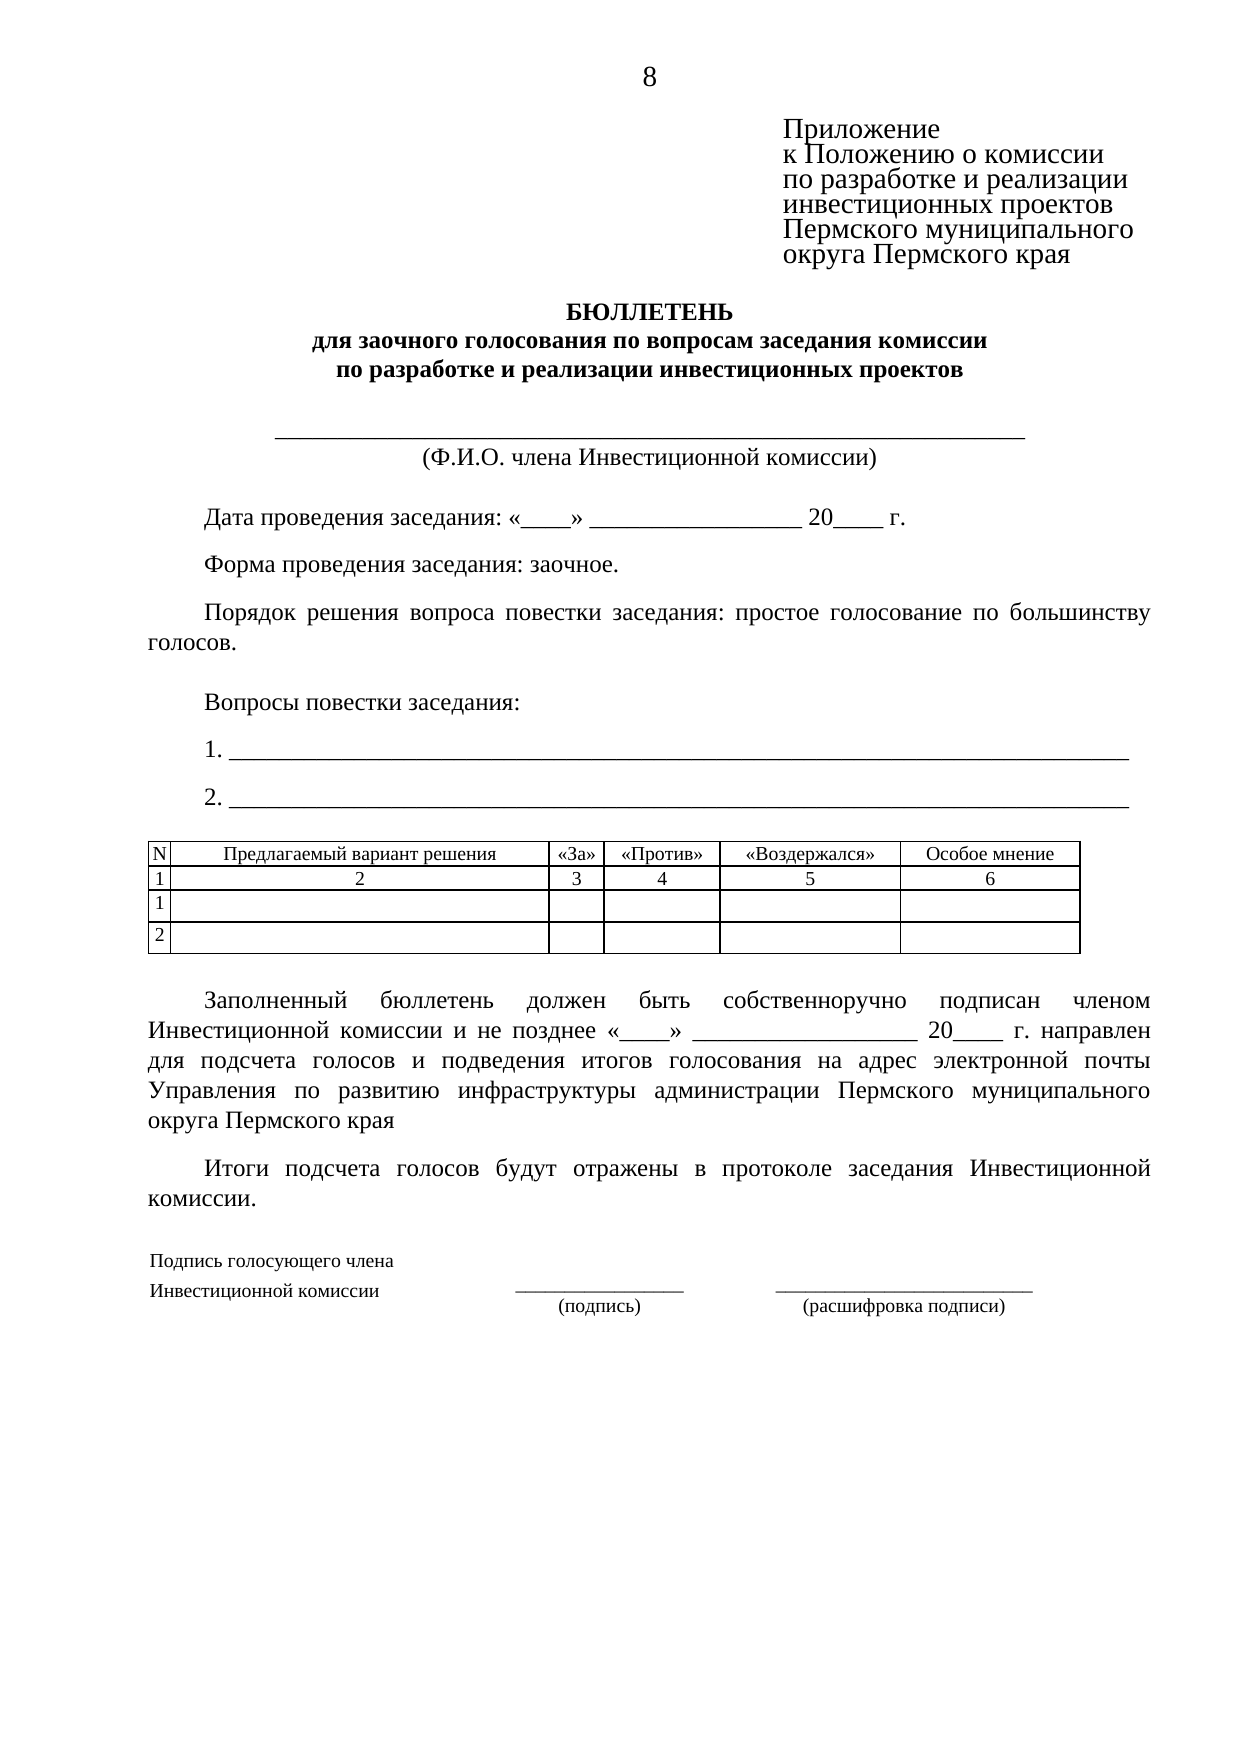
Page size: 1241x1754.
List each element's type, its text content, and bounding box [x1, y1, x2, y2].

text по разработке и реализации инвестиционных проектов Пермского муниципального округа Пермского края [783, 168, 1152, 268]
table_cell [901, 923, 1079, 952]
table_header «Воздержался» [721, 842, 900, 865]
text для заочного голосования по вопросам заседания комиссии [148, 326, 1152, 354]
text по разработке и реализации инвестиционных проектов [148, 354, 1152, 383]
table_header Особое мнение [901, 842, 1079, 865]
table_cell [721, 923, 900, 952]
table_cell [550, 923, 603, 952]
table_cell 4 [605, 867, 719, 889]
table_cell [605, 923, 719, 952]
text Форма проведения заседания: заочное. [148, 548, 1152, 578]
table_cell [550, 891, 603, 921]
table_header Предлагаемый вариант решения [171, 842, 548, 865]
text БЮЛЛЕТЕНЬ [148, 297, 1152, 326]
text Заполненный бюллетень должен быть собственноручно подписан членом Инвестиционной комиссии и не позднее «____» __________________ 20____ г. направлен для подсчета голосов и подведения итогов голосования на адрес электронной почты Управления по развитию инфраструктуры администрации Пермского муниципального округа Пермского края [148, 984, 1152, 1134]
text Порядок решения вопроса повестки заседания: простое голосование по большинству голосов. [148, 596, 1152, 656]
table_cell [721, 891, 900, 921]
table_cell Инвестиционной комиссии [149, 1272, 479, 1317]
text Итоги подсчета голосов будут отражены в протоколе заседания Инвестиционной комиссии. [148, 1152, 1152, 1212]
table_cell [605, 891, 719, 921]
text 1. ________________________________________________________________________ [148, 733, 1152, 763]
table_cell __________________________ (расшифровка подписи) [720, 1272, 1088, 1317]
table_cell 5 [721, 867, 900, 889]
text 2. ________________________________________________________________________ [148, 781, 1152, 811]
text ____________________________________________________________ [148, 413, 1152, 442]
table_cell 2 [171, 867, 548, 889]
table_cell 1 [149, 867, 170, 889]
table_cell 6 [901, 867, 1079, 889]
text (Ф.И.О. члена Инвестиционной комиссии) [148, 442, 1152, 471]
table_header «За» [550, 842, 603, 865]
text Вопросы повестки заседания: [148, 686, 1152, 716]
table_cell 1 [149, 891, 170, 921]
table_cell _________________ (подпись) [479, 1272, 720, 1317]
table_cell [171, 923, 548, 952]
text Приложение [783, 118, 1152, 143]
text к Положению о комиссии [783, 143, 1152, 168]
table_header «Против» [605, 842, 719, 865]
table_cell [171, 891, 548, 921]
text Дата проведения заседания: «____» _________________ 20____ г. [148, 501, 1152, 531]
table_header N [149, 842, 170, 865]
table_cell 3 [550, 867, 603, 889]
table_cell 2 [149, 923, 170, 952]
table_header Подпись голосующего члена [149, 1242, 1088, 1272]
table_cell [901, 891, 1079, 921]
